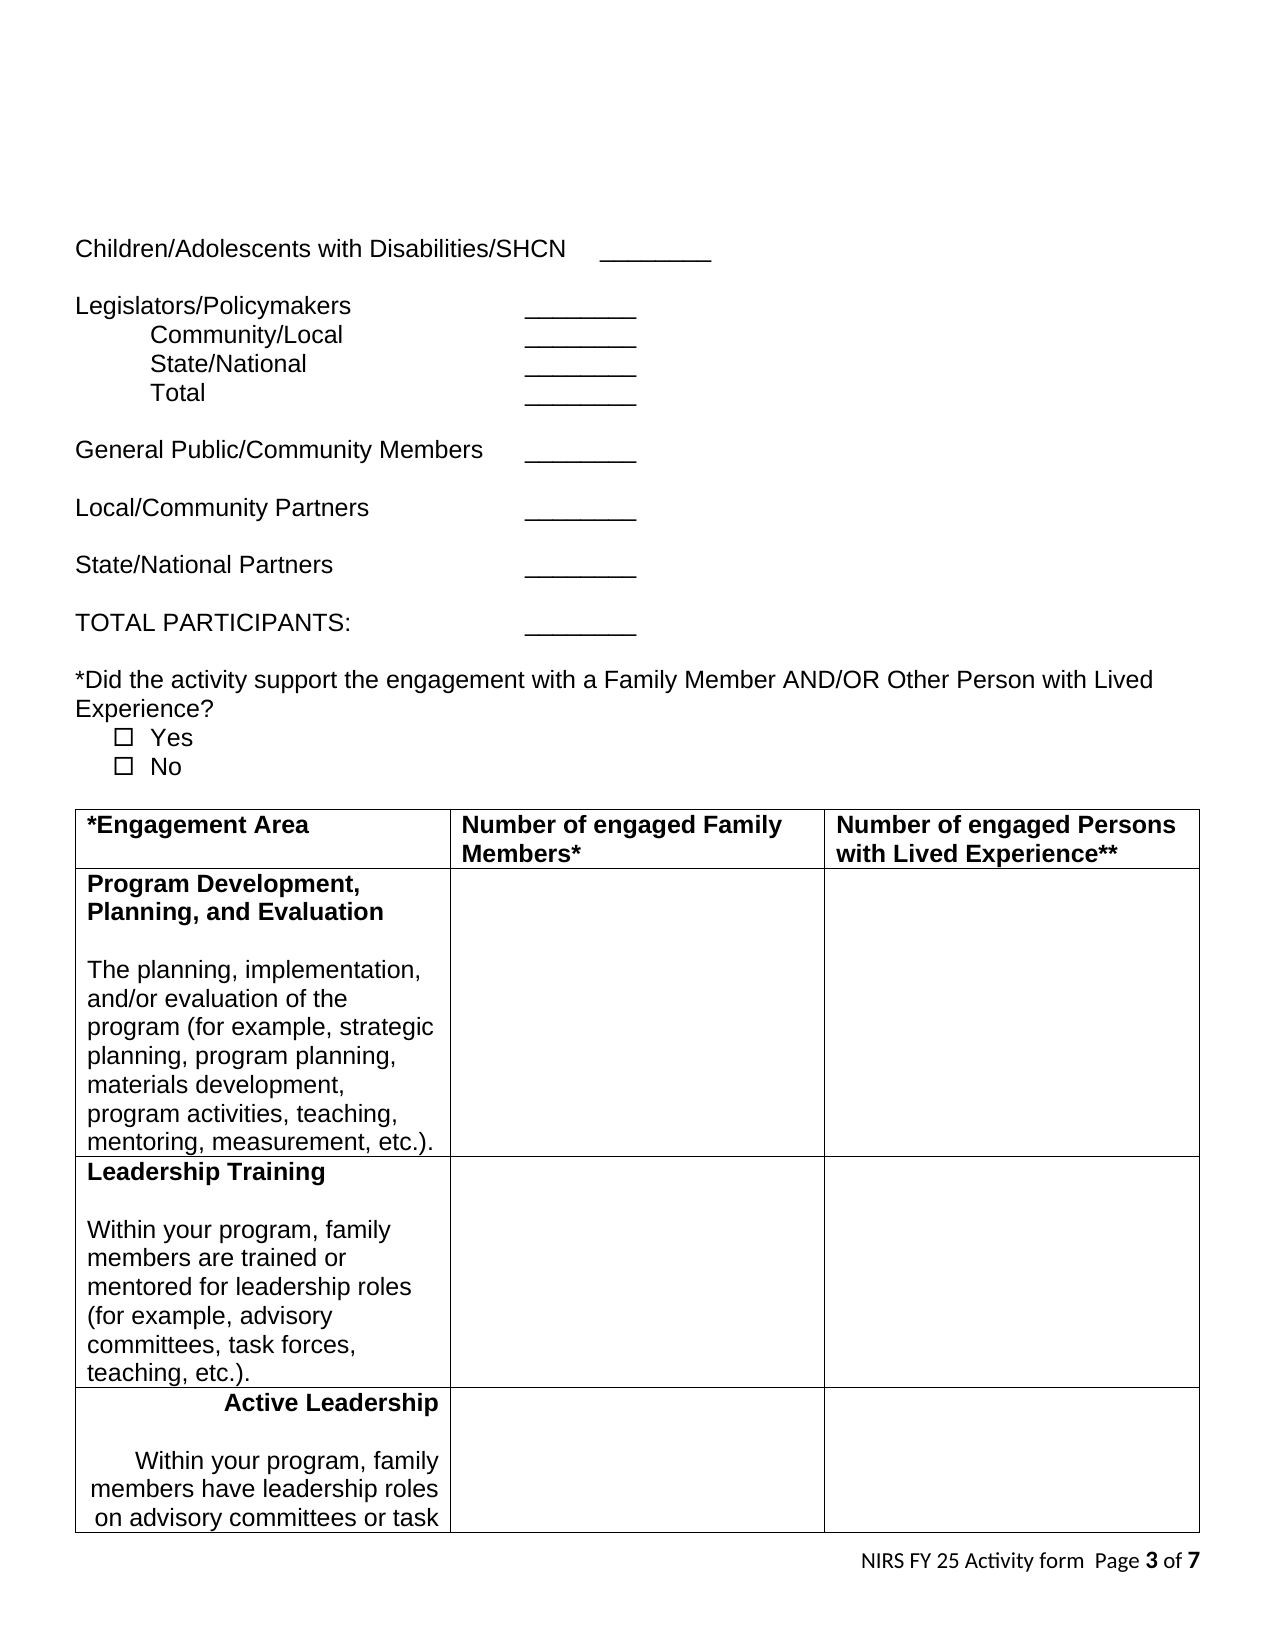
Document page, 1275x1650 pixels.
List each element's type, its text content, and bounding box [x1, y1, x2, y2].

text Community/Local ________ [75, 320, 1200, 349]
text General Public/Community Members ________ [75, 406, 1200, 464]
table_header Number of engaged Persons with Lived Experience** [825, 810, 1199, 868]
text Children/Adolescents with Disabilities/SHCN ________ [75, 205, 1200, 263]
text TOTAL PARTICIPANTS: ________ [75, 608, 1200, 636]
text Total ________ [75, 378, 1200, 406]
list Yes [112, 723, 1200, 751]
text State/National Partners ________ [75, 521, 1200, 579]
table_cell Program Development, Planning, and Evaluation The planning, implementation, and/or evaluation of the program (for example, strategic planning, program planning, materials development, program activities, teaching, mentoring, measurement, etc.). [76, 869, 450, 1156]
text Local/Community Partners ________ [75, 464, 1200, 521]
table_cell [451, 1388, 824, 1532]
text *Did the activity support the engagement with a Family Member AND/OR Other Person with Lived Experience? [75, 665, 1200, 723]
table_header Number of engaged Family Members* [451, 810, 824, 868]
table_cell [76, 1388, 450, 1532]
table_cell [451, 869, 824, 1156]
table_cell [825, 1388, 1199, 1532]
text State/National ________ [75, 349, 1200, 378]
table_cell [825, 1157, 1199, 1387]
list No [112, 751, 1200, 780]
table_header *Engagement Area [76, 810, 450, 868]
table_cell [825, 869, 1199, 1156]
text Legislators/Policymakers ________ [75, 263, 1200, 320]
table_cell Leadership Training Within your program, family members are trained or mentored for leadership roles (for example, advisory committees, task forces, teaching, etc.). [76, 1157, 450, 1387]
table_cell [451, 1157, 824, 1387]
